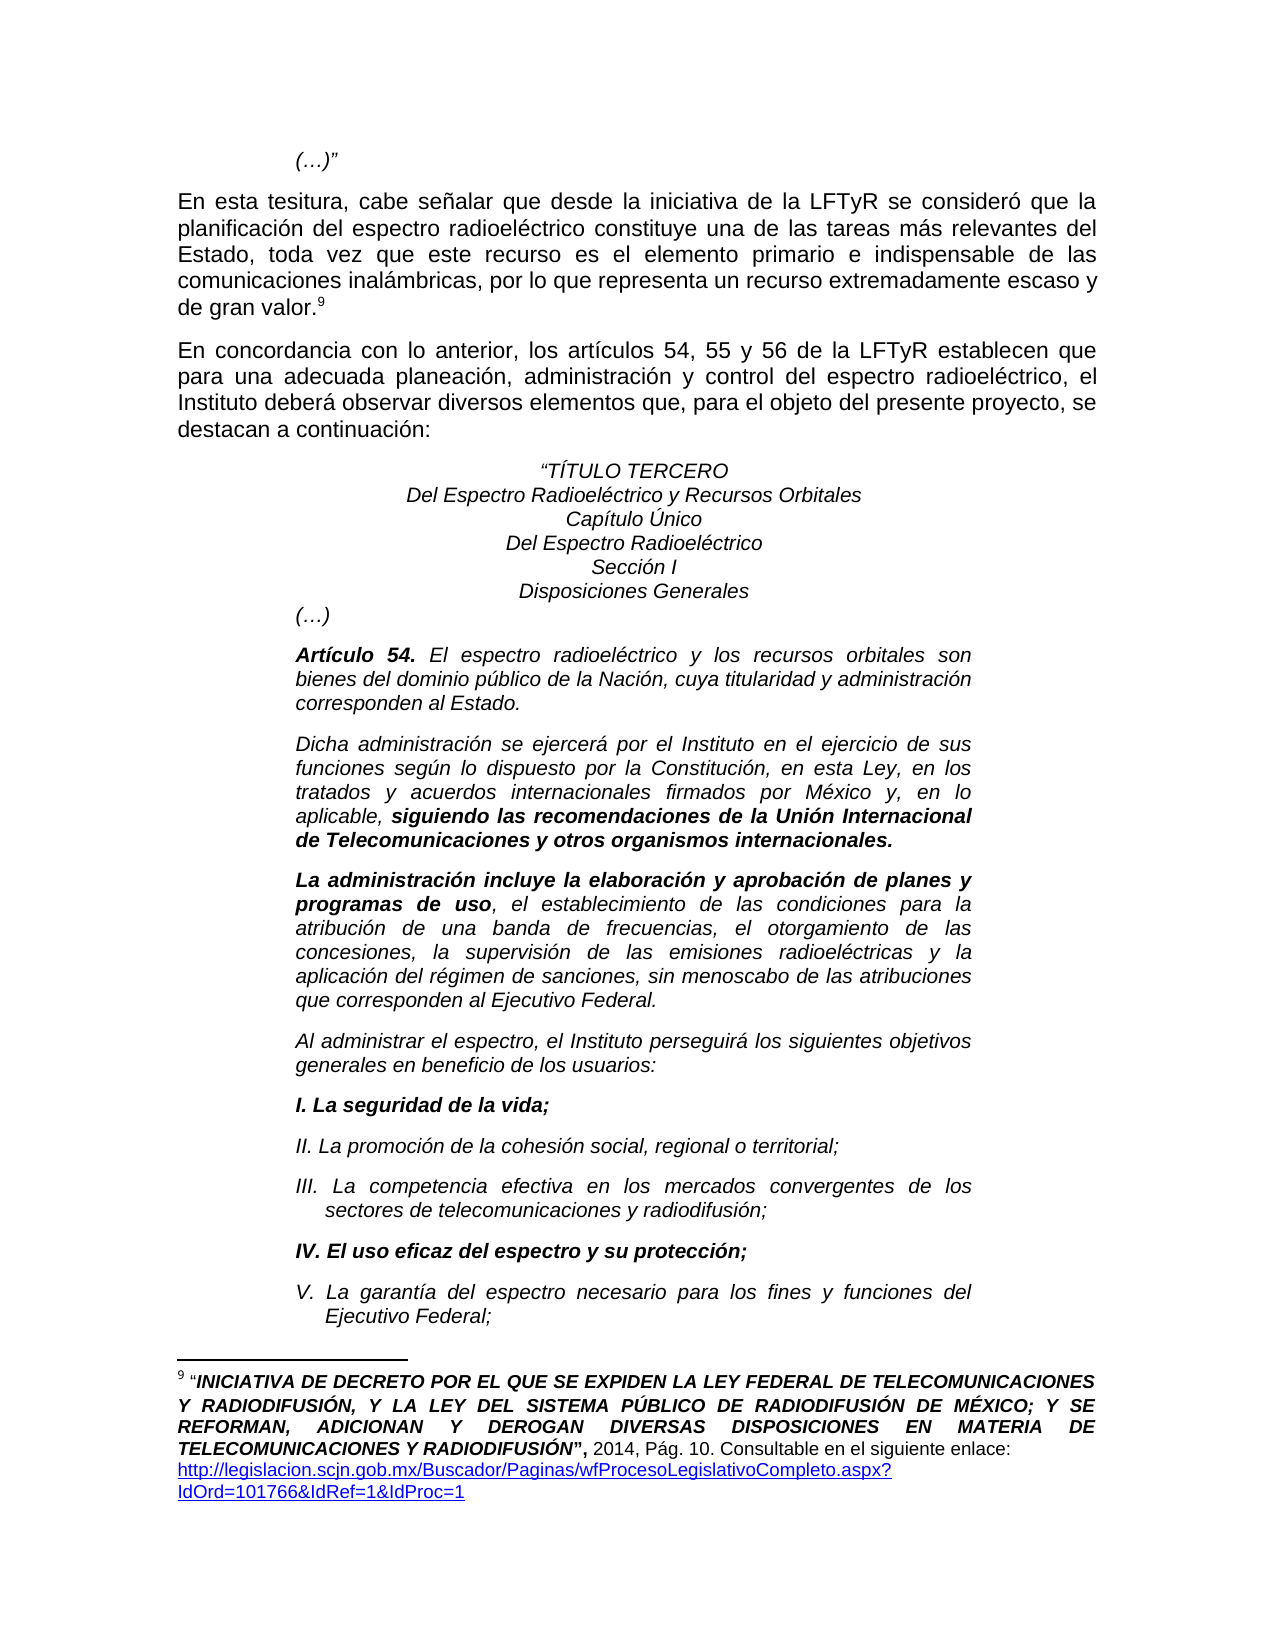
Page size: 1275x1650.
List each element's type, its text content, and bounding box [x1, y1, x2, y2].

text IV. El uso eficaz del espectro y su protección; [295, 1239, 974, 1263]
text Disposiciones Generales [295, 578, 974, 602]
text (…) [295, 602, 974, 626]
text Del Espectro Radioeléctrico y Recursos Orbitales [295, 483, 974, 507]
text Artículo 54. El espectro radioeléctrico y los recursos orbitales son bienes del dominio público de la Nación, cuya titularidad y administración corresponden al Estado. [295, 643, 974, 715]
text En esta tesitura, cabe señalar que desde la iniciativa de la LFTyR se consideró que la planificación del espectro radioeléctrico constituye una de las tareas más relevantes del Estado, toda vez que este recurso es el elemento primario e indispensable de las comunicaciones inalámbricas, por lo que representa un recurso extremadamente escaso y de gran valor. [177, 188, 1098, 320]
text II. La promoción de la cohesión social, regional o territorial; [295, 1134, 974, 1158]
text En concordancia con lo anterior, los artículos 54, 55 y 56 de la LFTyR establecen que para una adecuada planeación, administración y control del espectro radioeléctrico, el Instituto deberá observar diversos elementos que, para el objeto del presente proyecto, se destacan a continuación: [177, 337, 1098, 442]
text Dicha administración se ejercerá por el Instituto en el ejercicio de sus funciones según lo dispuesto por la Constitución, en esta Ley, en los tratados y acuerdos internacionales firmados por México y, en lo aplicable, siguiendo las recomendaciones de la Unión Internacional de Telecomunicaciones y otros organismos internacionales. [295, 732, 974, 851]
text V. La garantía del espectro necesario para los fines y funciones del Ejecutivo Federal; [295, 1279, 974, 1327]
text La administración incluye la elaboración y aprobación de planes y programas de uso, el establecimiento de las condiciones para la atribución de una banda de frecuencias, el otorgamiento de las concesiones, la supervisión de las emisiones radioeléctricas y la aplicación del régimen de sanciones, sin menoscabo de las atribuciones que corresponden al Ejecutivo Federal. [295, 868, 974, 1012]
text Del Espectro Radioeléctrico [295, 531, 974, 554]
text “TÍTULO TERCERO [295, 459, 974, 483]
text Al administrar el espectro, el Instituto perseguirá los siguientes objetivos generales en beneficio de los usuarios: [295, 1028, 974, 1076]
text Sección I [295, 554, 974, 578]
text I. La seguridad de la vida; [295, 1093, 974, 1117]
text Capítulo Único [295, 507, 974, 531]
text (…)” [295, 148, 974, 172]
text III. La competencia efectiva en los mercados convergentes de los sectores de telecomunicaciones y radiodifusión; [295, 1174, 974, 1222]
